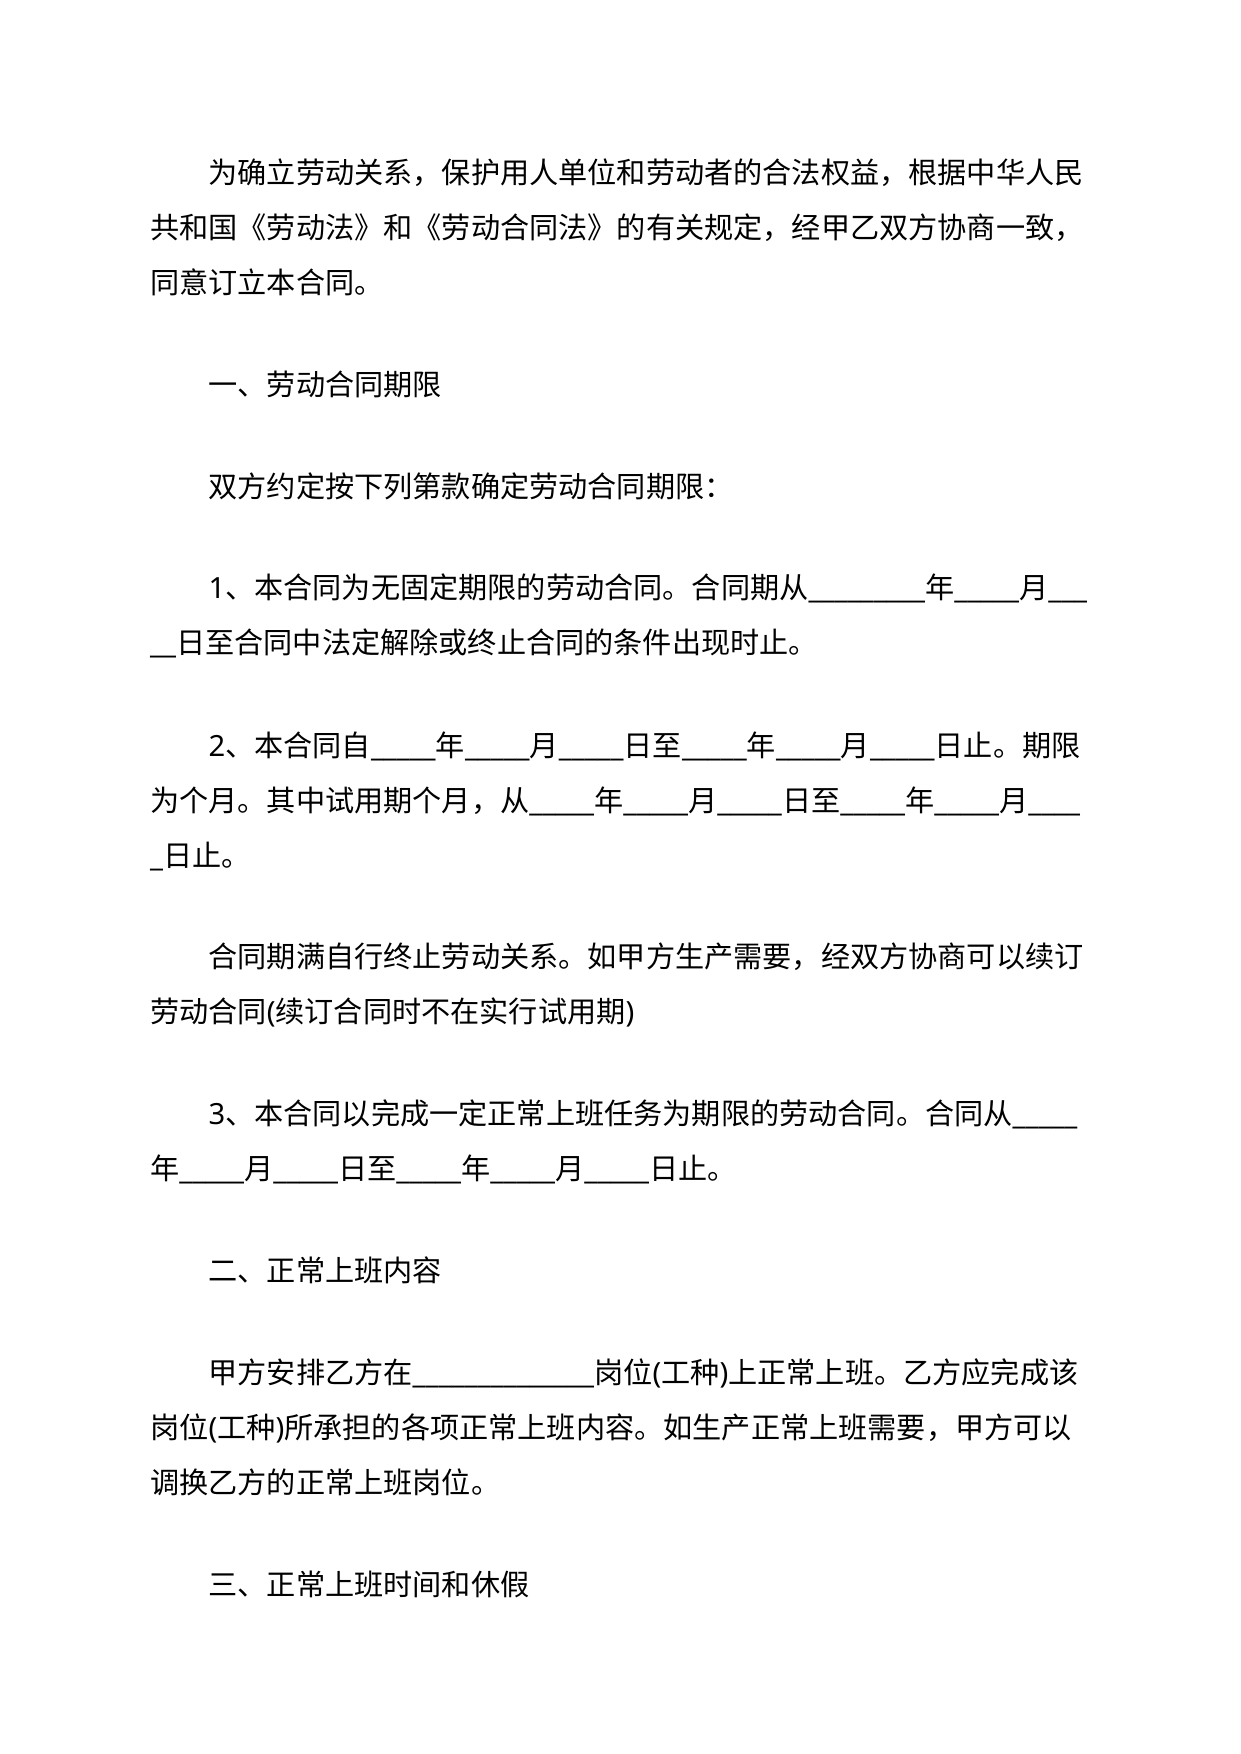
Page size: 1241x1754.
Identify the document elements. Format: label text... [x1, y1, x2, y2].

text 甲方安排乙方在______________岗位(工种)上正常上班。乙方应完成该岗位(工种)所承担的各项正常上班内容。如生产正常上班需要，甲方可以调换乙方的正常上班岗位。 [150, 1350, 1090, 1502]
text 合同期满自行终止劳动关系。如甲方生产需要，经双方协商可以续订劳动合同(续订合同时不在实行试用期) [150, 934, 1090, 1031]
text 二、正常上班内容 [150, 1248, 1090, 1290]
text 2、本合同自_____年_____月_____日至_____年_____月_____日止。期限为个月。其中试用期个月，从_____年_____月_____日至_____年_____月_____日止。 [150, 722, 1090, 874]
text 1、本合同为无固定期限的劳动合同。合同期从_________年_____月_____日至合同中法定解除或终止合同的条件出现时止。 [150, 565, 1090, 662]
text 一、劳动合同期限 [150, 362, 1090, 404]
text 3、本合同以完成一定正常上班任务为期限的劳动合同。合同从_____年_____月_____日至_____年_____月_____日止。 [150, 1091, 1090, 1188]
text 为确立劳动关系，保护用人单位和劳动者的合法权益，根据中华人民共和国《劳动法》和《劳动合同法》的有关规定，经甲乙双方协商一致，同意订立本合同。 [150, 150, 1090, 302]
text 三、正常上班时间和休假 [150, 1561, 1090, 1604]
text 双方约定按下列第款确定劳动合同期限： [150, 463, 1090, 506]
